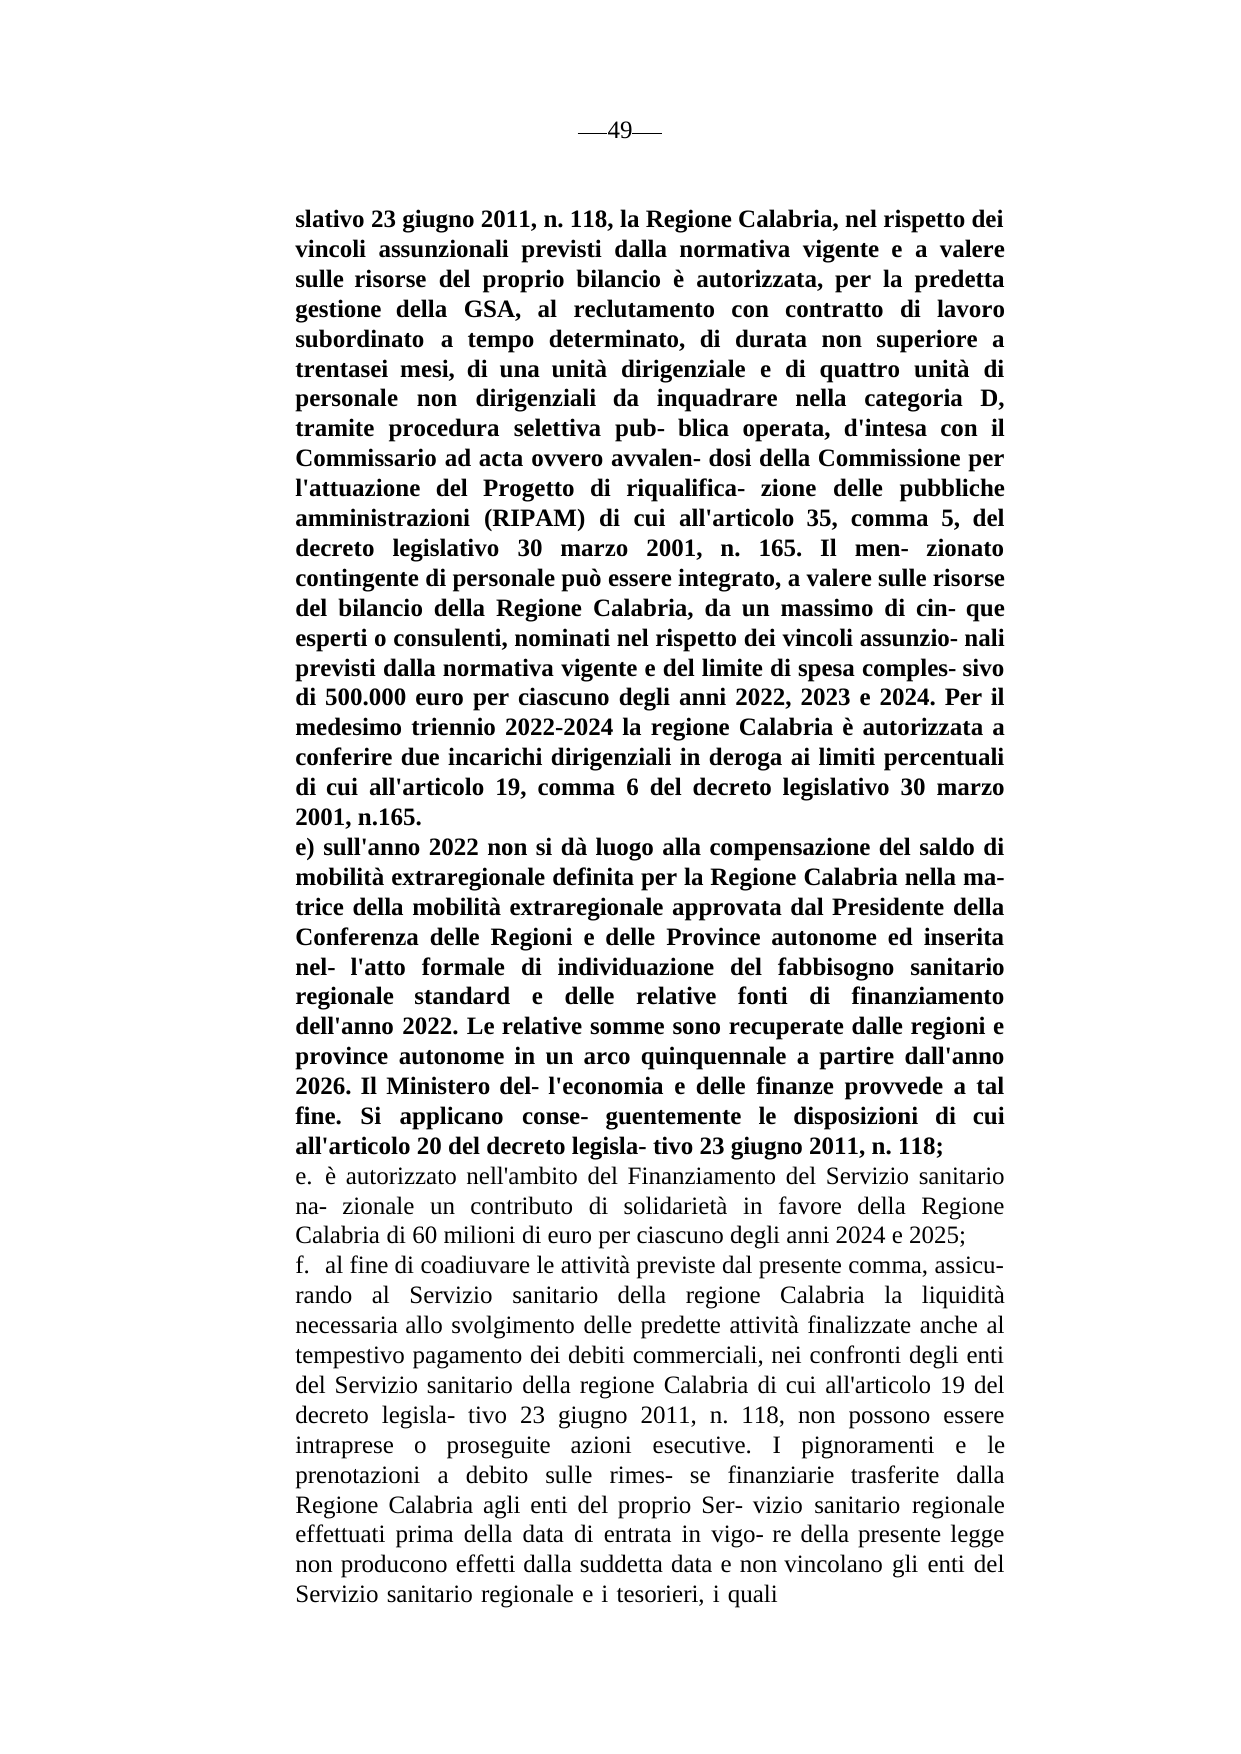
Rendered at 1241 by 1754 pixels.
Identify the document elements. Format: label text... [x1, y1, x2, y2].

text slativo 23 giugno 2011, n. 118, la Regione Calabria, nel rispetto dei vincoli assunzionali previsti dalla normativa vigente e a valere sulle risorse del proprio bilancio è autorizzata, per la predetta gestione della GSA, al reclutamento con contratto di lavoro subordinato a tempo determinato, di durata non superiore a trentasei mesi, di una unità dirigenziale e di quattro unità di personale non dirigenziali da inquadrare nella categoria D, tramite procedura selettiva pub- blica operata, d'intesa con il Commissario ad acta ovvero avvalen- dosi della Commissione per l'attuazione del Progetto di riqualifica- zione delle pubbliche amministrazioni (RIPAM) di cui all'articolo 35, comma 5, del decreto legislativo 30 marzo 2001, n. 165. Il men- zionato contingente di personale può essere integrato, a valere sulle risorse del bilancio della Regione Calabria, da un massimo di cin- que esperti o consulenti, nominati nel rispetto dei vincoli assunzio- nali previsti dalla normativa vigente e del limite di spesa comples- sivo di 500.000 euro per ciascuno degli anni 2022, 2023 e 2024. Per il medesimo triennio 2022-2024 la regione Calabria è autorizzata a conferire due incarichi dirigenziali in deroga ai limiti percentuali di cui all'articolo 19, comma 6 del decreto legislativo 30 marzo 2001, n.165. [295, 204, 1005, 831]
list al fine di coadiuvare le attività previste dal presente comma, assicu- rando al Servizio sanitario della regione Calabria la liquidità necessaria allo svolgimento delle predette attività finalizzate anche al tempestivo pagamento dei debiti commerciali, nei confronti degli enti del Servizio sanitario della regione Calabria di cui all'articolo 19 del decreto legisla- tivo 23 giugno 2011, n. 118, non possono essere intraprese o proseguite azioni esecutive. I pignoramenti e le prenotazioni a debito sulle rimes- se finanziarie trasferite dalla Regione Calabria agli enti del proprio Ser- vizio sanitario regionale effettuati prima della data di entrata in vigo- re della presente legge non producono effetti dalla suddetta data e non vincolano gli enti del Servizio sanitario regionale e i tesorieri, i quali [295, 1251, 1005, 1608]
list è autorizzato nell'ambito del Finanziamento del Servizio sanitario na- zionale un contributo di solidarietà in favore della Regione Calabria di 60 milioni di euro per ciascuno degli anni 2024 e 2025; [295, 1161, 1005, 1249]
text e) sull'anno 2022 non si dà luogo alla compensazione del saldo di mobilità extraregionale definita per la Regione Calabria nella ma- trice della mobilità extraregionale approvata dal Presidente della Conferenza delle Regioni e delle Province autonome ed inserita nel- l'atto formale di individuazione del fabbisogno sanitario regionale standard e delle relative fonti di finanziamento dell'anno 2022. Le relative somme sono recuperate dalle regioni e province autonome in un arco quinquennale a partire dall'anno 2026. Il Ministero del- l'economia e delle finanze provvede a tal fine. Si applicano conse- guentemente le disposizioni di cui all'articolo 20 del decreto legisla- tivo 23 giugno 2011, n. 118; [295, 832, 1005, 1160]
